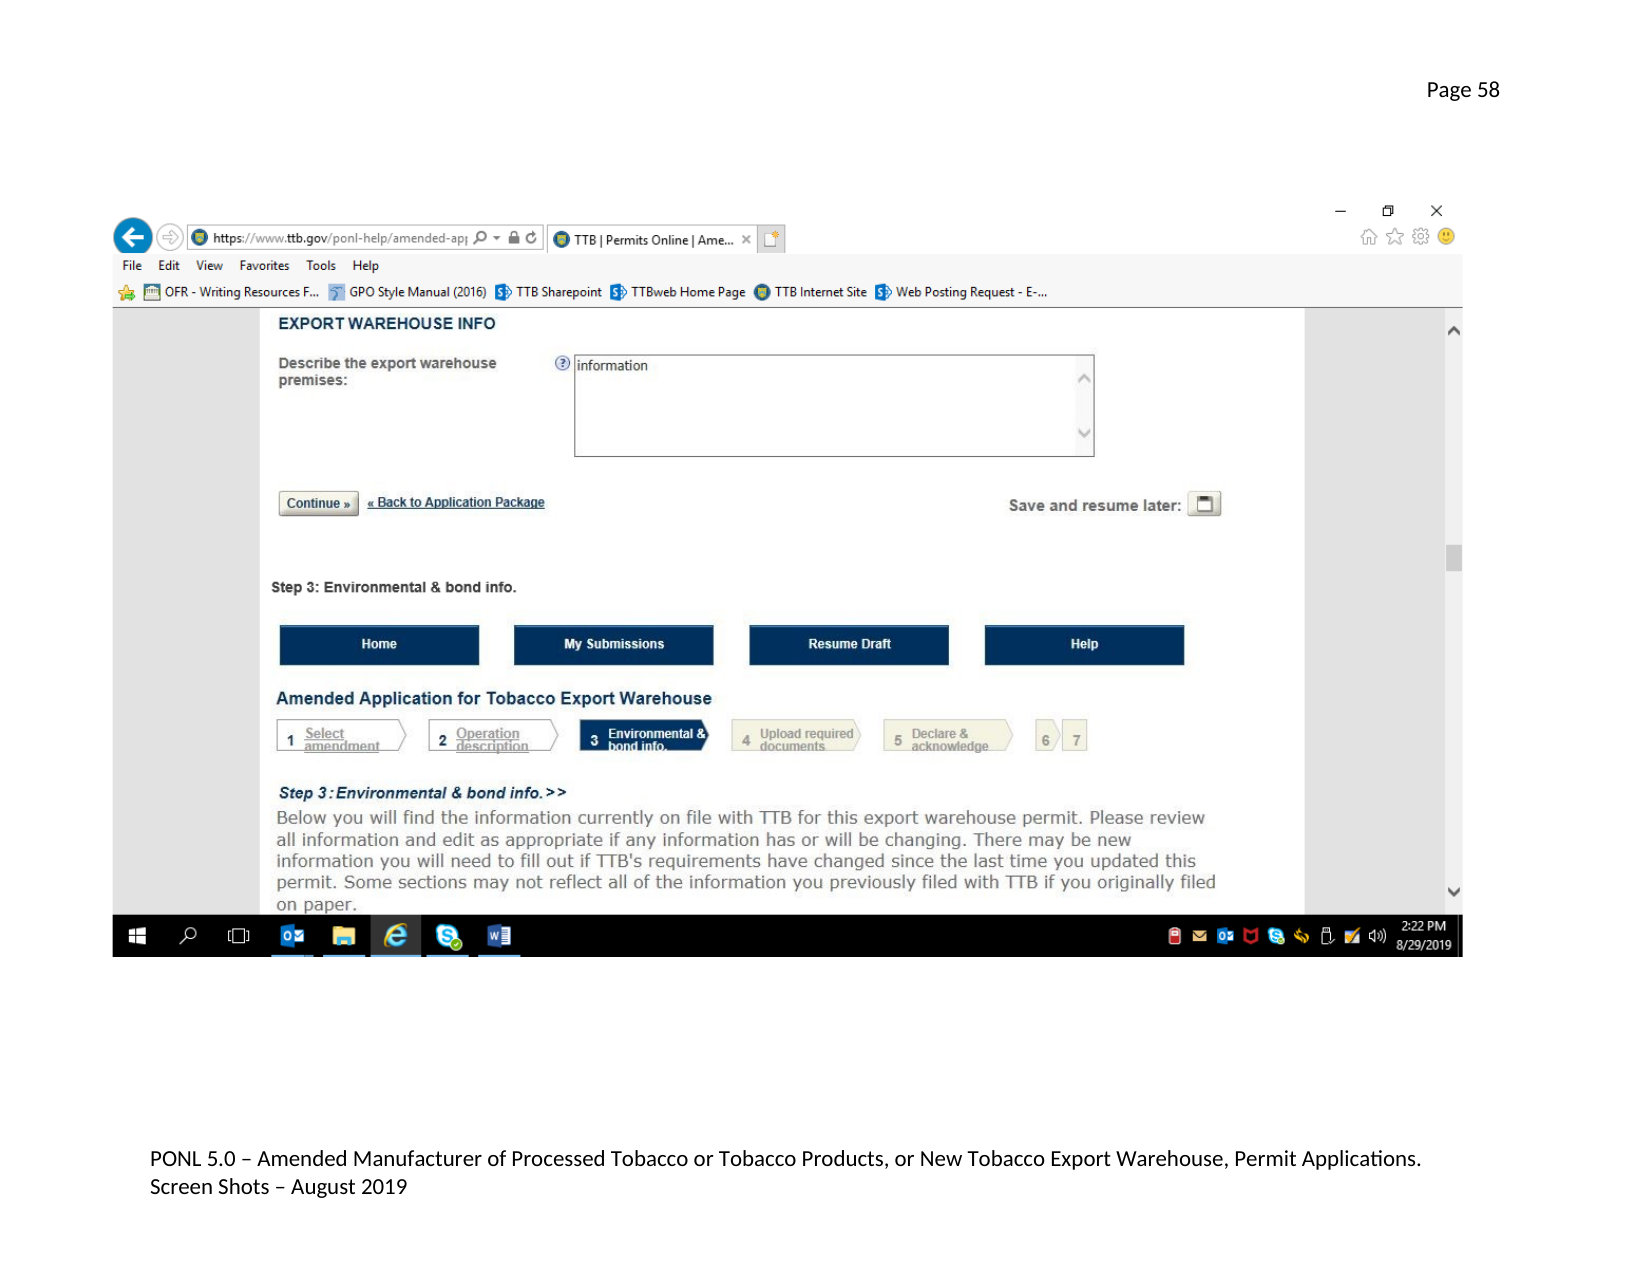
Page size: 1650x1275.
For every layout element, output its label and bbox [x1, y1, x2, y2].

picture [112, 196, 1463, 957]
